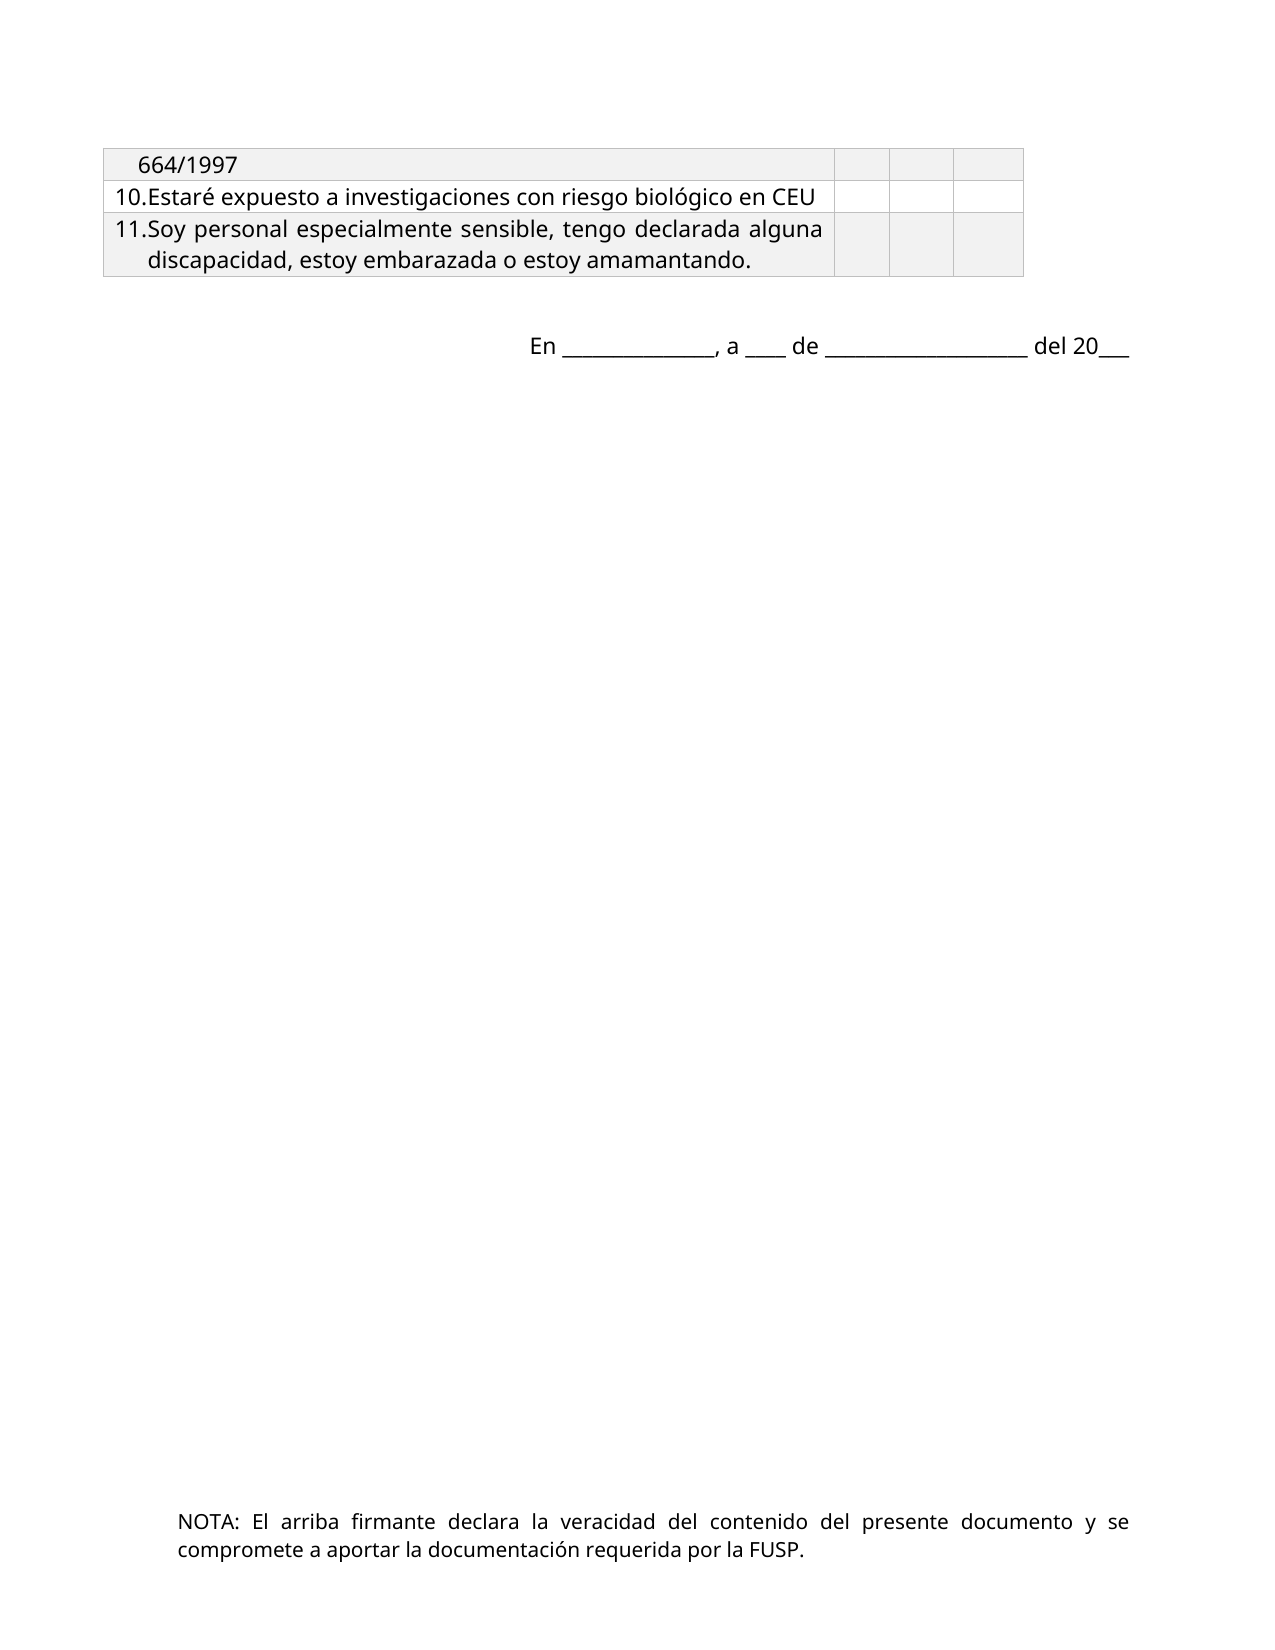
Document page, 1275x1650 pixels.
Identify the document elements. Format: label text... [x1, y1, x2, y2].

table_cell [890, 213, 953, 276]
table_cell [954, 181, 1023, 212]
table_cell [835, 213, 889, 276]
table_cell Estaré expuesto a investigaciones con riesgo biológico en CEU [104, 181, 834, 212]
table_cell [954, 213, 1023, 276]
table_cell [890, 149, 953, 180]
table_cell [104, 149, 834, 180]
table_cell [954, 149, 1023, 180]
table_cell [890, 181, 953, 212]
text En _______________, a ____ de ____________________ del 20___ [177, 330, 1130, 361]
table_cell [835, 181, 889, 212]
table_cell Soy personal especialmente sensible, tengo declarada alguna discapacidad, estoy embarazada o estoy amamantando. [104, 213, 834, 276]
table_cell [835, 149, 889, 180]
